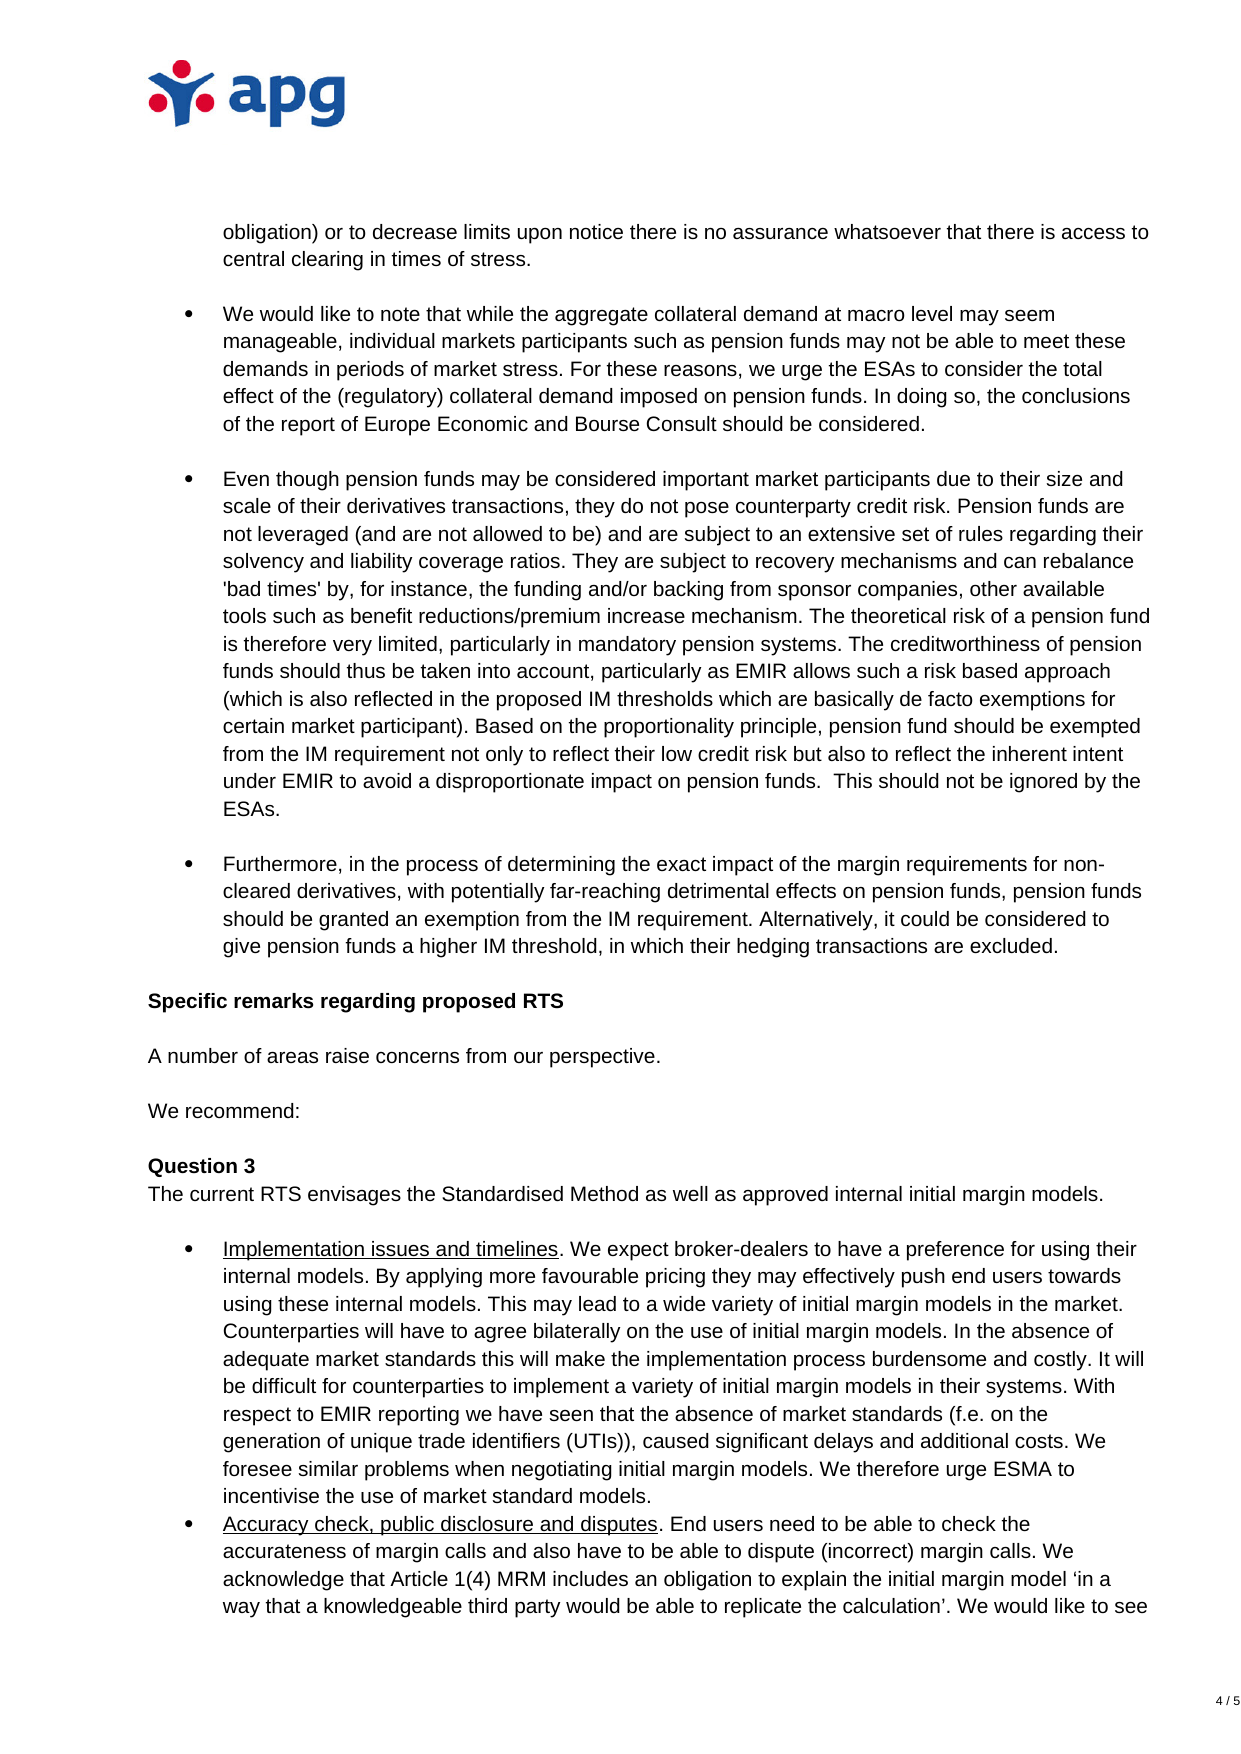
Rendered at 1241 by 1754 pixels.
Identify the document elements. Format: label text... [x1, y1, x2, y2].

list Implementation issues and timelines. We expect broker-dealers to have a preference for using their internal models. By applying more favourable pricing they may effectively push end users towards using these internal models. This may lead to a wide variety of initial margin models in the market. Counterparties will have to agree bilaterally on the use of initial margin models. In the absence of adequate market standards this will make the implementation process burdensome and costly. It will be difficult for counterparties to implement a variety of initial margin models in their systems. With respect to EMIR reporting we have seen that the absence of market standards (f.e. on the generation of unique trade identifiers (UTIs)), caused significant delays and additional costs. We foresee similar problems when negotiating initial margin models. We therefore urge ESMA to incentivise the use of market standard models. [185, 1237, 1152, 1508]
text The current RTS envisages the Standardised Method as well as approved internal initial margin models. [148, 1182, 1152, 1206]
text Question 3 [148, 1154, 1152, 1178]
list Even though pension funds may be considered important market participants due to their size and scale of their derivatives transactions, they do not pose counterparty credit risk. Pension funds are not leveraged (and are not allowed to be) and are subject to an extensive set of rules regarding their solvency and liability coverage ratios. They are subject to recovery mechanisms and can rebalance 'bad times' by, for instance, the funding and/or backing from sponsor companies, other available tools such as benefit reductions/premium increase mechanism. The theoretical risk of a pension fund is therefore very limited, particularly in mandatory pension systems. The creditworthiness of pension funds should thus be taken into account, particularly as EMIR allows such a risk based approach (which is also reflected in the proposed IM thresholds which are basically de facto exemptions for certain market participant). Based on the proportionality principle, pension fund should be exempted from the IM requirement not only to reflect their low credit risk but also to reflect the inherent intent under EMIR to avoid a disproportionate impact on pension funds. This should not be ignored by the ESAs. [185, 466, 1152, 821]
picture [0, 0, 1237, 177]
text Specific remarks regarding proposed RTS [148, 989, 1152, 1013]
text A number of areas raise concerns from our perspective. [148, 1044, 1152, 1068]
list We would like to note that while the aggregate collateral demand at macro level may seem manageable, individual markets participants such as pension funds may not be able to meet these demands in periods of market stress. For these reasons, we urge the ESAs to consider the total effect of the (regulatory) collateral demand imposed on pension funds. In doing so, the conclusions of the report of Europe Economic and Bourse Consult should be considered. [185, 302, 1152, 436]
text We recommend: [148, 1099, 1152, 1123]
list Furthermore, in the process of determining the exact impact of the margin requirements for non-cleared derivatives, with potentially far-reaching detrimental effects on pension funds, pension funds should be granted an exemption from the IM requirement. Alternatively, it could be considered to give pension funds a higher IM threshold, in which their hedging transactions are excluded. [185, 852, 1152, 958]
